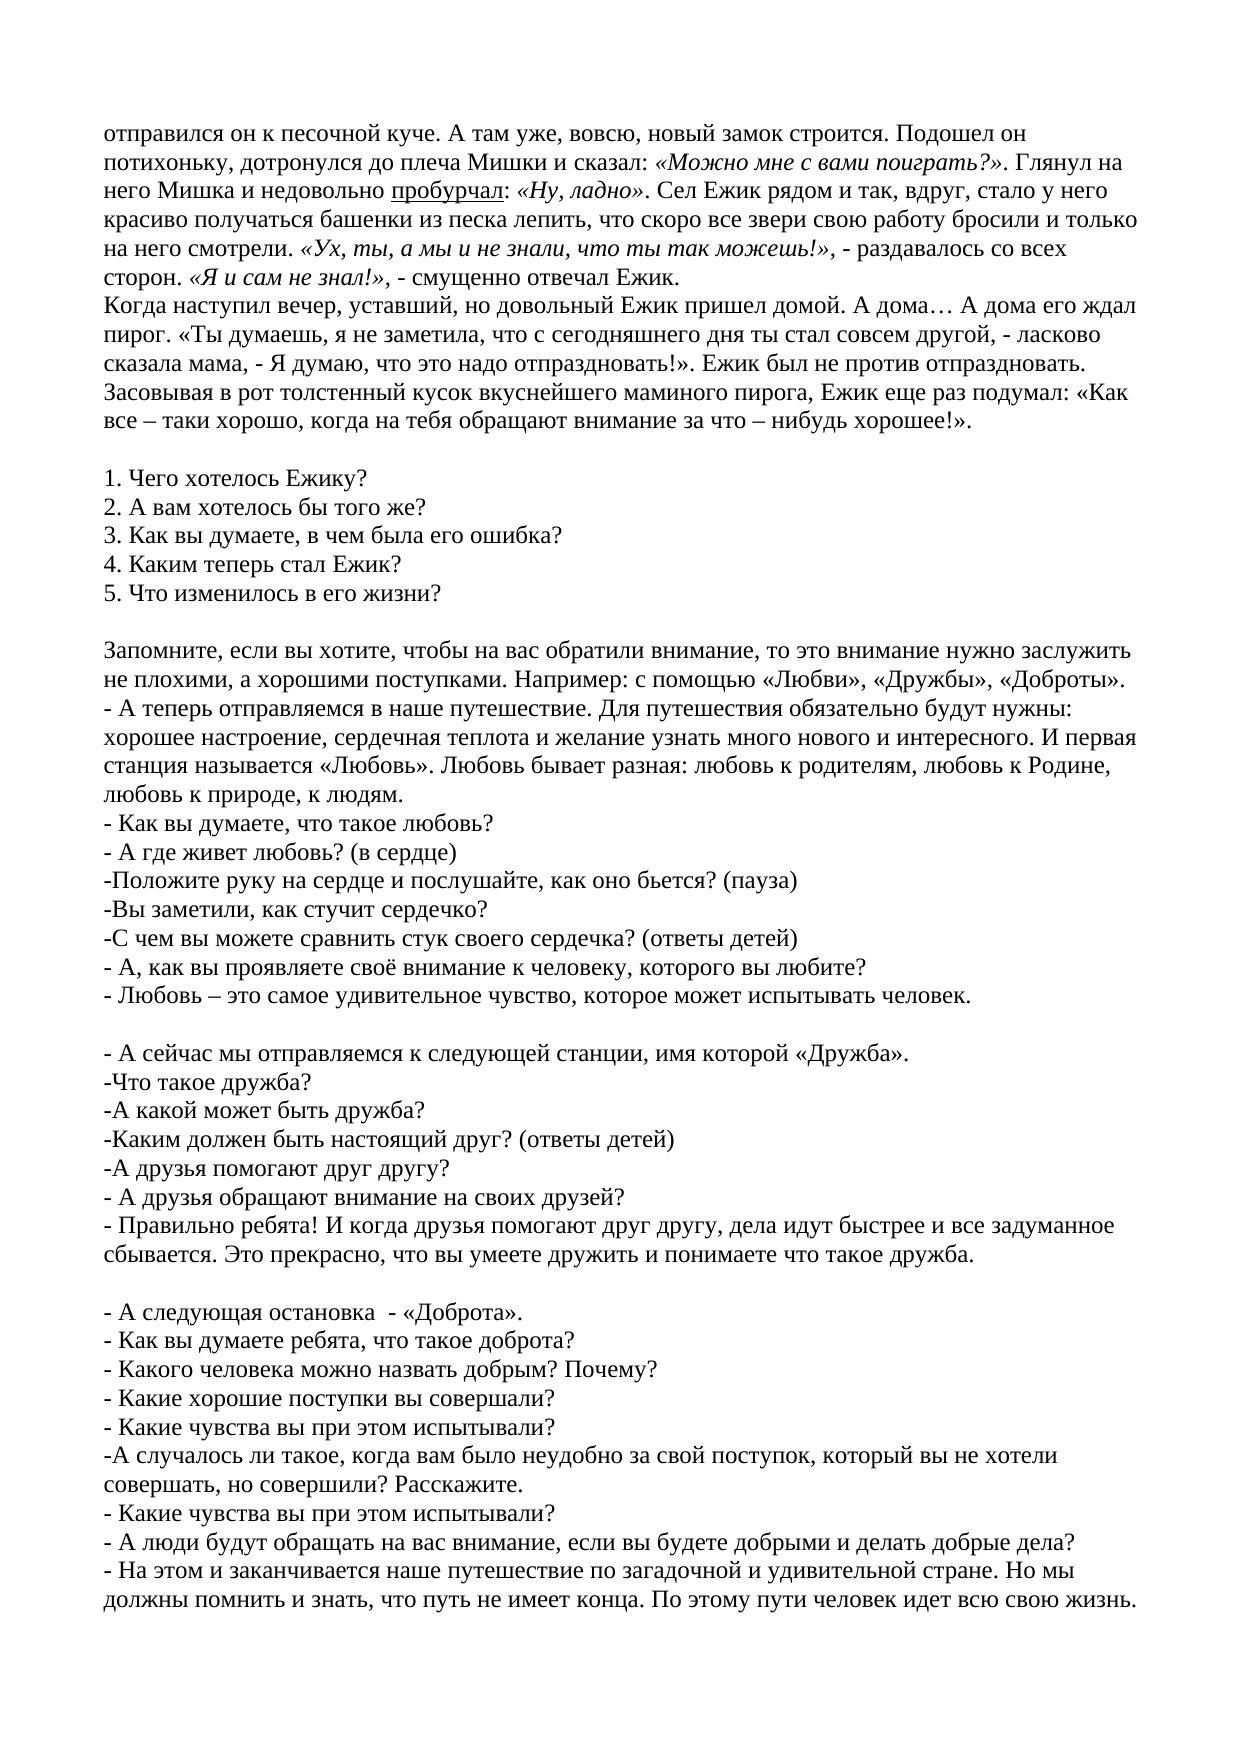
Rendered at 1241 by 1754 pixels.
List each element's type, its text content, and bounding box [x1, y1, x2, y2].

text - А следующая остановка - «Доброта». [103, 1297, 1152, 1326]
text 5. Что изменилось в его жизни? [103, 578, 1152, 607]
text - Какого человека можно назвать добрым? Почему? [103, 1354, 1152, 1383]
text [103, 118, 1152, 291]
text -Что такое дружба? [103, 1067, 1152, 1096]
text - Как вы думаете ребята, что такое доброта? [103, 1326, 1152, 1354]
text - А сейчас мы отправляемся к следующей станции, имя которой «Дружба». [103, 1038, 1152, 1067]
text - А друзья обращают внимание на своих друзей? [103, 1182, 1152, 1211]
text - А люди будут обращать на вас внимание, если вы будете добрыми и делать добрые дела? [103, 1527, 1152, 1556]
text Запомните, если вы хотите, чтобы на вас обратили внимание, то это внимание нужно заслужить не плохими, а хорошими поступками. Например: с помощью «Любви», «Дружбы», «Доброты». [103, 636, 1152, 693]
text - Какие чувства вы при этом испытывали? [103, 1498, 1152, 1527]
text - Правильно ребята! И когда друзья помогают друг другу, дела идут быстрее и все задуманное сбывается. Это прекрасно, что вы умеете дружить и понимаете что такое дружба. [103, 1211, 1152, 1268]
text 2. А вам хотелось бы того же? [103, 492, 1152, 521]
text - А теперь отправляемся в наше путешествие. Для путешествия обязательно будут нужны: хорошее настроение, сердечная теплота и желание узнать много нового и интересного. И первая станция называется «Любовь». Любовь бывает разная: любовь к родителям, любовь к Родине, любовь к природе, к людям. [103, 693, 1152, 808]
text -А какой может быть дружба? [103, 1096, 1152, 1124]
text - Любовь – это самое удивительное чувство, которое может испытывать человек. [103, 981, 1152, 1009]
text - Как вы думаете, что такое любовь? [103, 808, 1152, 837]
text -А случалось ли такое, когда вам было неудобно за свой поступок, который вы не хотели совершать, но совершили? Расскажите. [103, 1441, 1152, 1498]
text - А где живет любовь? (в сердце) [103, 837, 1152, 866]
text -С чем вы можете сравнить стук своего сердечка? (ответы детей) [103, 923, 1152, 952]
text -Каким должен быть настоящий друг? (ответы детей) [103, 1124, 1152, 1153]
text 3. Как вы думаете, в чем была его ошибка? [103, 521, 1152, 549]
text Когда наступил вечер, уставший, но довольный Ежик пришел домой. А дома… А дома его ждал пирог. «Ты думаешь, я не заметила, что с сегодняшнего дня ты стал совсем другой, - ласково сказала мама, - Я думаю, что это надо отпраздновать!». Ежик был не против отпраздновать. Засовывая в рот толстенный кусок вкуснейшего маминого пирога, Ежик еще раз подумал: «Как все – таки хорошо, когда на тебя обращают внимание за что – нибудь хорошее!». [103, 291, 1152, 434]
text - А, как вы проявляете своё внимание к человеку, которого вы любите? [103, 952, 1152, 981]
text -Положите руку на сердце и послушайте, как оно бьется? (пауза) [103, 866, 1152, 894]
text -А друзья помогают друг другу? [103, 1153, 1152, 1182]
text - Какие чувства вы при этом испытывали? [103, 1412, 1152, 1441]
text - На этом и заканчивается наше путешествие по загадочной и удивительной стране. Но мы должны помнить и знать, что путь не имеет конца. По этому пути человек идет всю свою жизнь. [103, 1556, 1152, 1613]
text 1. Чего хотелось Ежику? [103, 463, 1152, 492]
text 4. Каким теперь стал Ежик? [103, 549, 1152, 578]
text -Вы заметили, как стучит сердечко? [103, 894, 1152, 923]
text - Какие хорошие поступки вы совершали? [103, 1383, 1152, 1412]
